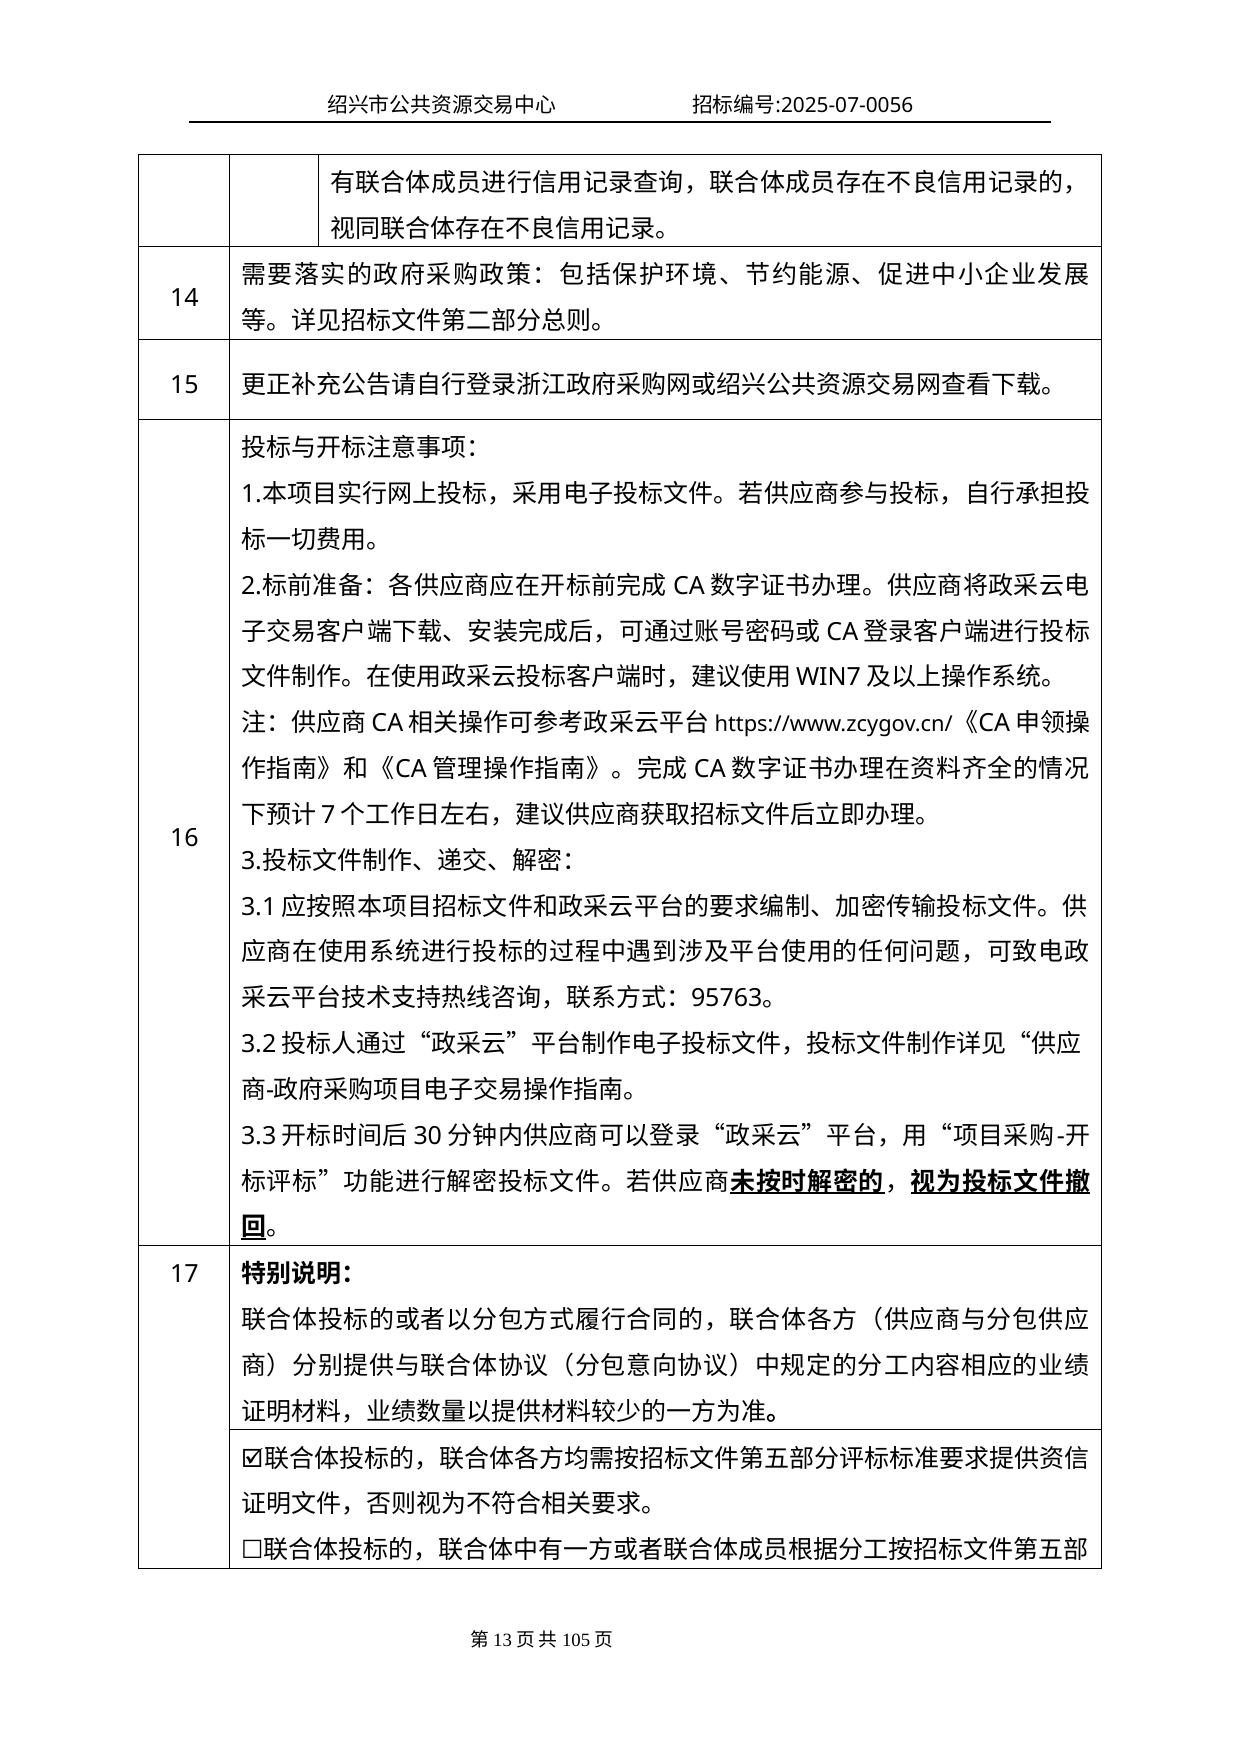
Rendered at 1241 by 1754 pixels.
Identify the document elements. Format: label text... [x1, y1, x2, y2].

table_cell 15 [139, 340, 229, 419]
table_cell 特别说明： 联合体投标的或者以分包方式履行合同的，联合体各方（供应商与分包供应商）分别提供与联合体协议（分包意向协议）中规定的分工内容相应的业绩证明材料，业绩数量以提供材料较少的一方为准。 [230, 1246, 1101, 1429]
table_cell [230, 1430, 1101, 1568]
table_cell 投标与开标注意事项： 1.本项目实行网上投标，采用电子投标文件。若供应商参与投标，自行承担投标一切费用。 2.标前准备：各供应商应在开标前完成CA数字证书办理。供应商将政采云电子交易客户端下载、安装完成后，可通过账号密码或CA登录客户端进行投标文件制作。在使用政采云投标客户端时，建议使用WIN7及以上操作系统。 注：供应商CA相关操作可参考政采云平台https://www.zcygov.cn/《CA申领操作指南》和《CA管理操作指南》。完成CA数字证书办理在资料齐全的情况下预计7个工作日左右，建议供应商获取招标文件后立即办理。 3.投标文件制作、递交、解密： 3.1应按照本项目招标文件和政采云平台的要求编制、加密传输投标文件。供应商在使用系统进行投标的过程中遇到涉及平台使用的任何问题，可致电政采云平台技术支持热线咨询，联系方式：95763。 3.2投标人通过“政采云”平台制作电子投标文件，投标文件制作详见“供应商-政府采购项目电子交易操作指南。 3.3开标时间后30分钟内供应商可以登录“政采云”平台，用“项目采购-开标评标”功能进行解密投标文件。若供应商未按时解密的，视为投标文件撤回。 [230, 420, 1101, 1245]
table_cell 14 [139, 247, 229, 339]
table_cell 17 [139, 1246, 229, 1568]
table_cell 16 [139, 420, 229, 1245]
table_cell 需要落实的政府采购政策：包括保护环境、节约能源、促进中小企业发展等。详见招标文件第二部分总则。 [230, 247, 1101, 339]
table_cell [319, 155, 1101, 246]
table_cell 更正补充公告请自行登录浙江政府采购网或绍兴公共资源交易网查看下载。 [230, 340, 1101, 419]
